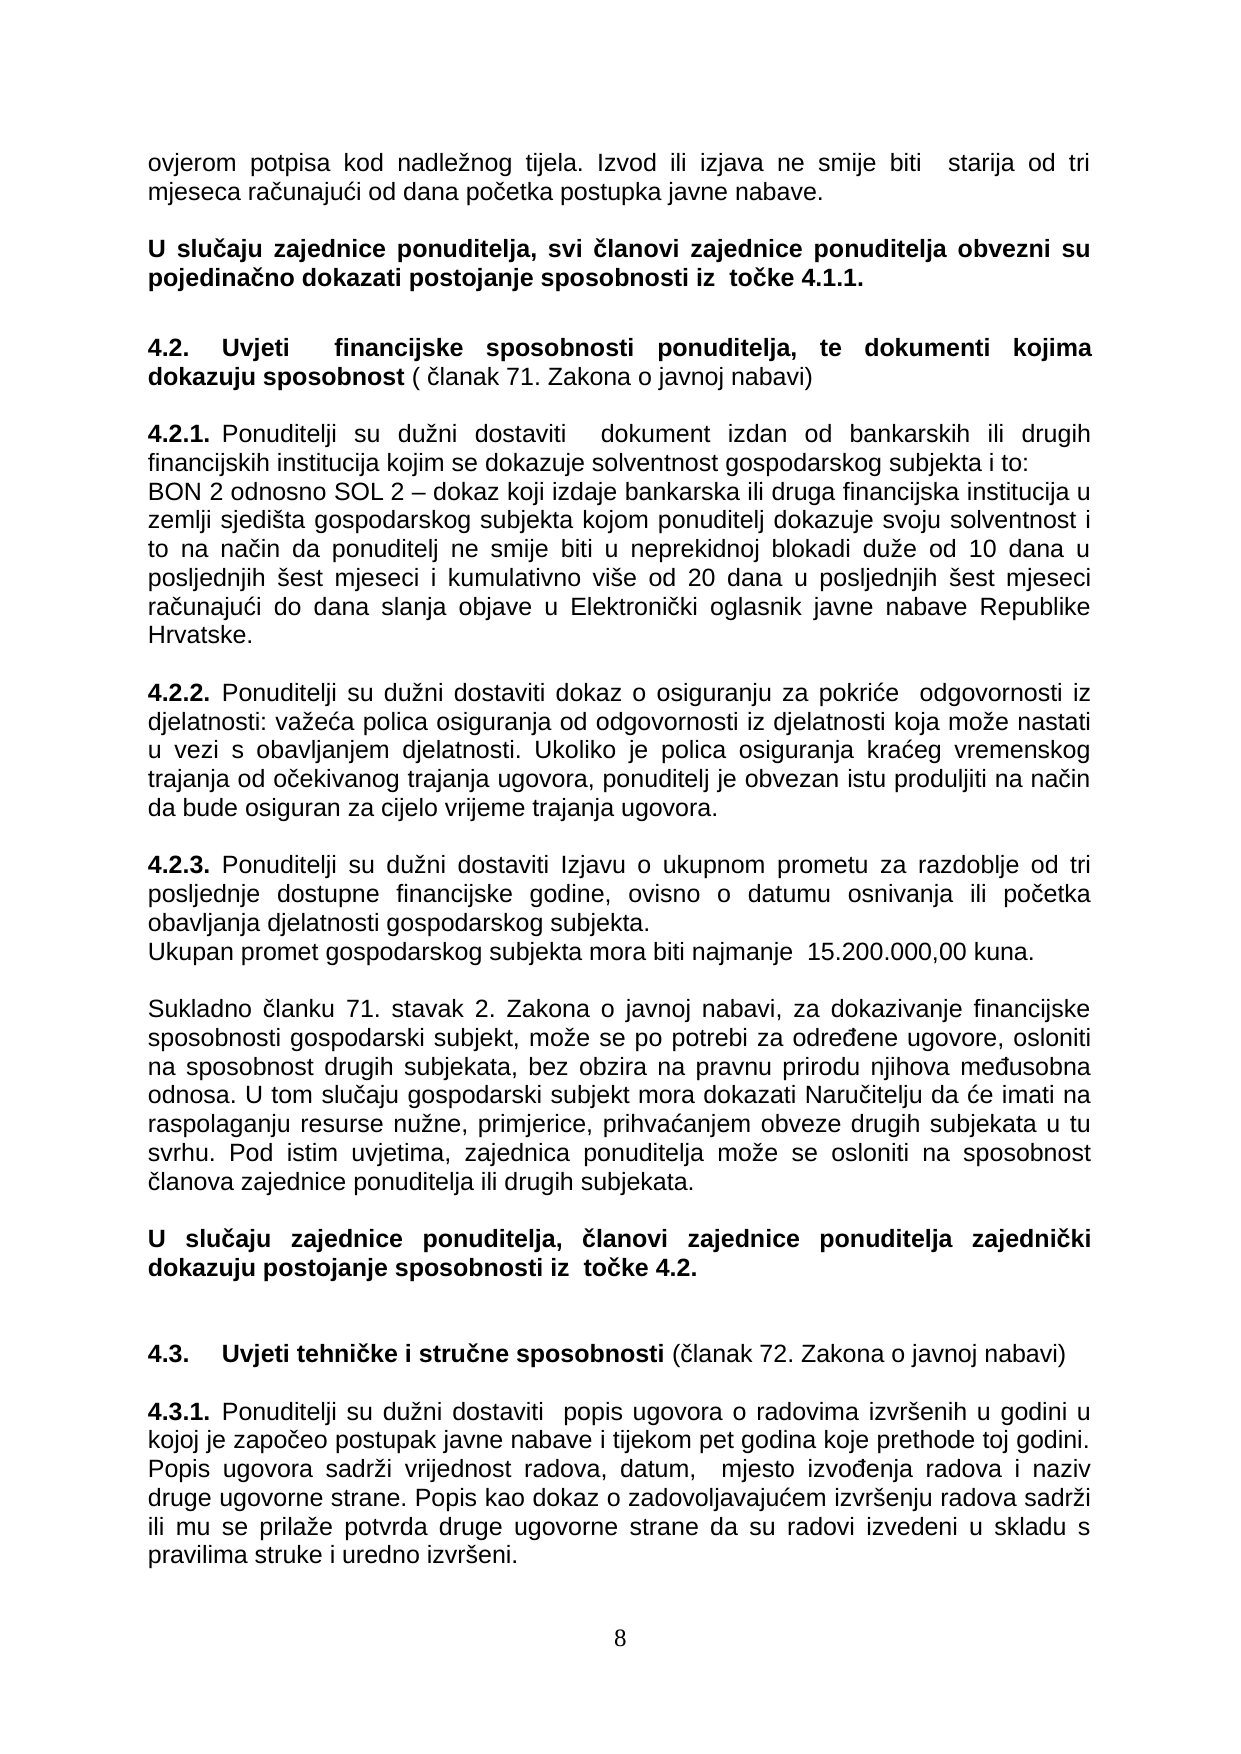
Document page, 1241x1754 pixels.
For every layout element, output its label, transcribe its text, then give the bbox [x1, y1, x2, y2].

list Uvjeti tehničke i stručne sposobnosti (članak 72. Zakona o javnoj nabavi) [148, 1339, 1092, 1368]
text U slučaju zajednice ponuditelja, članovi zajednice ponuditelja zajednički dokazuju postojanje sposobnosti iz točke 4.2. [148, 1224, 1092, 1281]
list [148, 148, 1092, 205]
text BON 2 odnosno SOL 2 – dokaz koji izdaje bankarska ili druga financijska institucija u zemlji sjedišta gospodarskog subjekta kojom ponuditelj dokazuje svoju solventnost i to na način da ponuditelj ne smije biti u neprekidnoj blokadi duže od 10 dana u posljednjih šest mjeseci i kumulativno više od 20 dana u posljednjih šest mjeseci računajući do dana slanja objave u Elektronički oglasnik javne nabave Republike Hrvatske. [148, 476, 1092, 649]
text U slučaju zajednice ponuditelja, svi članovi zajednice ponuditelja obvezni su pojedinačno dokazati postojanje sposobnosti iz točke 4.1.1. [148, 234, 1092, 291]
list Ponuditelji su dužni dostaviti dokument izdan od bankarskih ili drugih financijskih institucija kojim se dokazuje solventnost gospodarskog subjekta i to: [148, 419, 1092, 476]
list Ponuditelji su dužni dostaviti popis ugovora o radovima izvršenih u godini u kojoj je započeo postupak javne nabave i tijekom pet godina koje prethode toj godini. Popis ugovora sadrži vrijednost radova, datum, mjesto izvođenja radova i naziv druge ugovorne strane. Popis kao dokaz o zadovoljavajućem izvršenju radova sadrži ili mu se prilaže potvrda druge ugovorne strane da su radovi izvedeni u skladu s pravilima struke i uredno izvršeni. [148, 1396, 1092, 1569]
list Uvjeti financijske sposobnosti ponuditelja, te dokumenti kojima dokazuju sposobnost ( članak 71. Zakona o javnoj nabavi) [148, 333, 1092, 390]
text Sukladno članku 71. stavak 2. Zakona o javnoj nabavi, za dokazivanje financijske sposobnosti gospodarski subjekt, može se po potrebi za određene ugovore, osloniti na sposobnost drugih subjekata, bez obzira na pravnu prirodu njihova međusobna odnosa. U tom slučaju gospodarski subjekt mora dokazati Naručitelju da će imati na raspolaganju resurse nužne, primjerice, prihvaćanjem obveze drugih subjekata u tu svrhu. Pod istim uvjetima, zajednica ponuditelja može se osloniti na sposobnost članova zajednice ponuditelja ili drugih subjekata. [148, 994, 1092, 1195]
list Ponuditelji su dužni dostaviti Izjavu o ukupnom prometu za razdoblje od tri posljednje dostupne financijske godine, ovisno o datumu osnivanja ili početka obavljanja djelatnosti gospodarskog subjekta. [148, 850, 1092, 936]
text Ukupan promet gospodarskog subjekta mora biti najmanje 15.200.000,00 kuna. [148, 936, 1092, 965]
list Ponuditelji su dužni dostaviti dokaz o osiguranju za pokriće odgovornosti iz djelatnosti: važeća polica osiguranja od odgovornosti iz djelatnosti koja može nastati u vezi s obavljanjem djelatnosti. Ukoliko je polica osiguranja kraćeg vremenskog trajanja od očekivanog trajanja ugovora, ponuditelj je obvezan istu produljiti na način da bude osiguran za cijelo vrijeme trajanja ugovora. [148, 678, 1092, 821]
